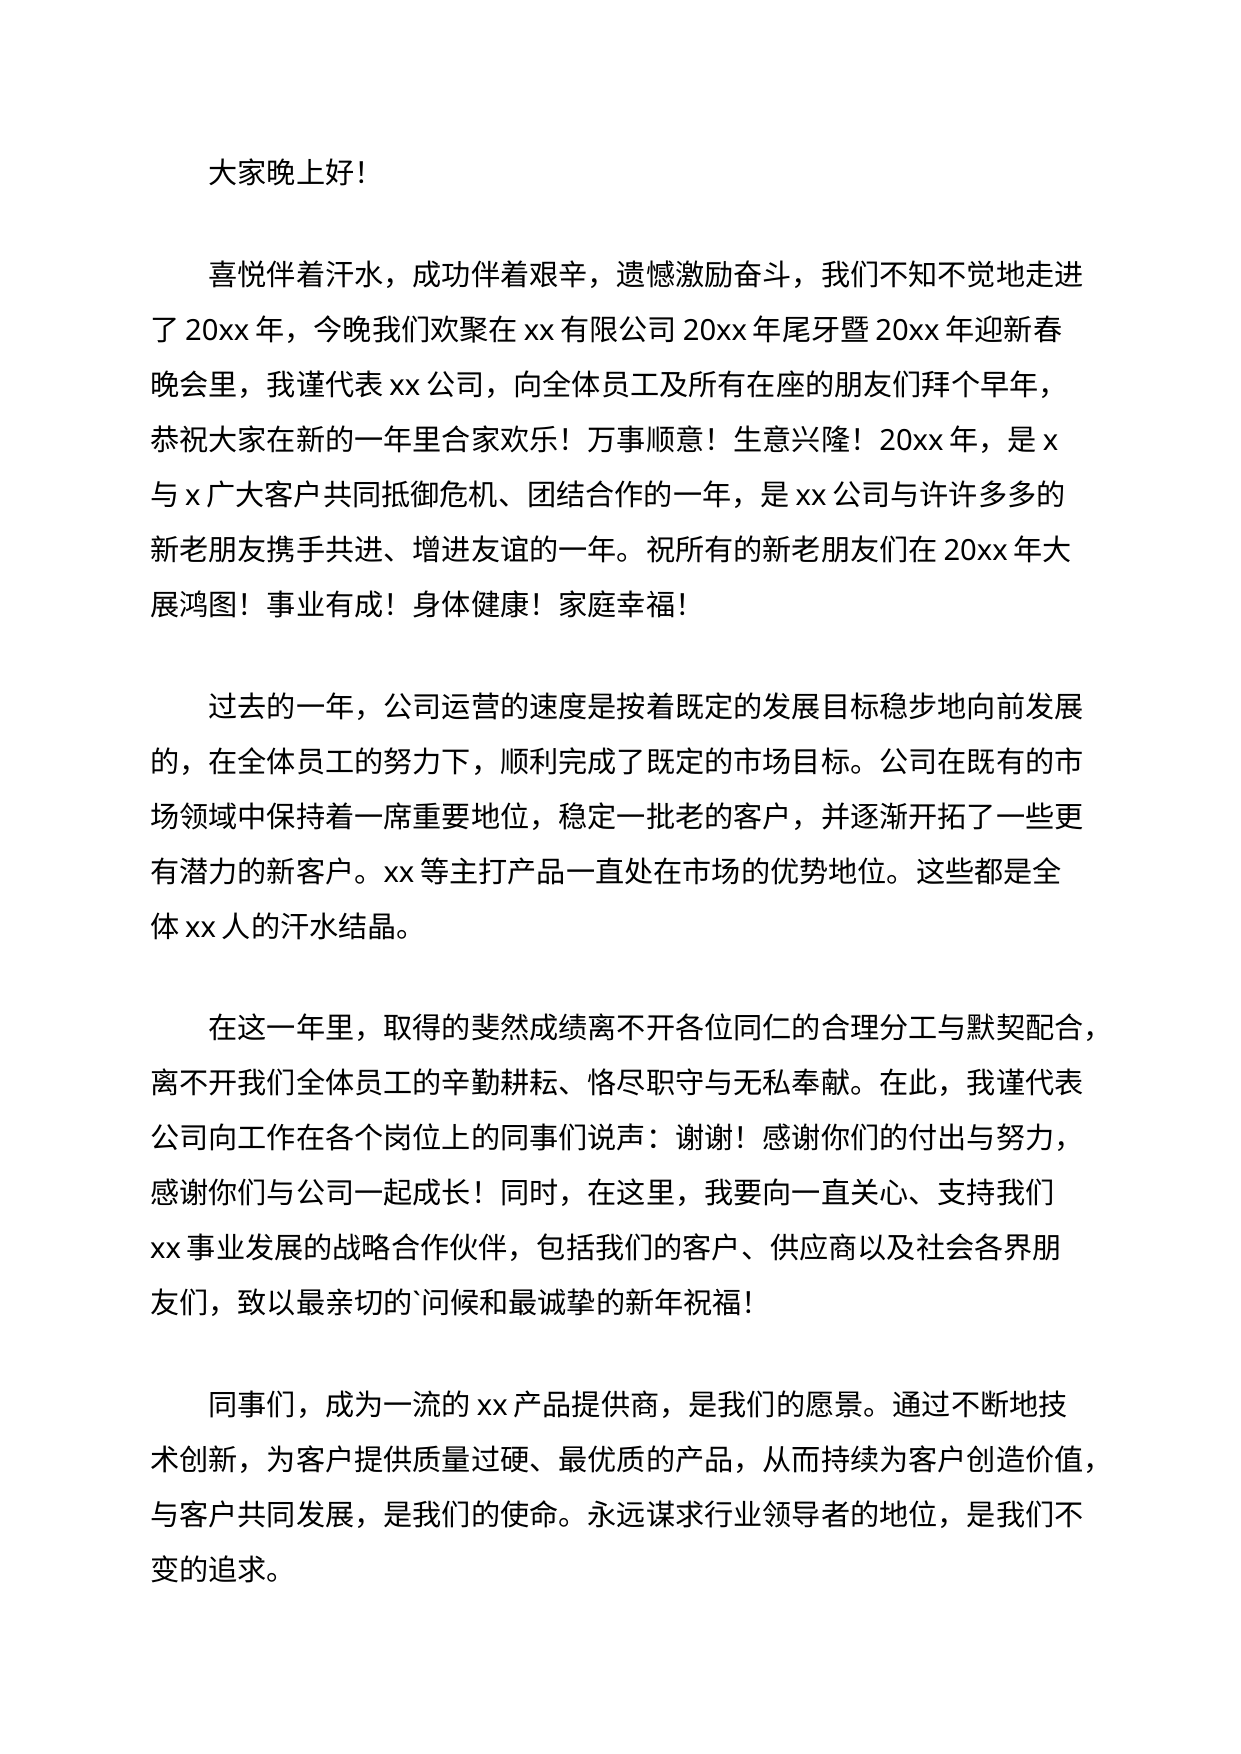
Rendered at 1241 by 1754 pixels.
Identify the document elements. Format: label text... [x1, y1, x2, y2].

text 大家晚上好！ [150, 150, 1090, 192]
text 同事们，成为一流的xx产品提供商，是我们的愿景。通过不断地技术创新，为客户提供质量过硬、最优质的产品，从而持续为客户创造价值，与客户共同发展，是我们的使命。永远谋求行业领导者的地位，是我们不变的追求。 [150, 1382, 1090, 1589]
text 喜悦伴着汗水，成功伴着艰辛，遗憾激励奋斗，我们不知不觉地走进了20xx年，今晚我们欢聚在xx有限公司20xx年尾牙暨20xx年迎新春晚会里，我谨代表xx公司，向全体员工及所有在座的朋友们拜个早年，恭祝大家在新的一年里合家欢乐！万事顺意！生意兴隆！20xx年，是x与x广大客户共同抵御危机、团结合作的一年，是xx公司与许许多多的新老朋友携手共进、增进友谊的一年。祝所有的新老朋友们在20xx年大展鸿图！事业有成！身体健康！家庭幸福！ [150, 252, 1090, 624]
text 过去的一年，公司运营的速度是按着既定的发展目标稳步地向前发展的，在全体员工的努力下，顺利完成了既定的市场目标。公司在既有的市场领域中保持着一席重要地位，稳定一批老的客户，并逐渐开拓了一些更有潜力的新客户。xx等主打产品一直处在市场的优势地位。这些都是全体xx人的汗水结晶。 [150, 683, 1090, 946]
text 在这一年里，取得的斐然成绩离不开各位同仁的合理分工与默契配合，离不开我们全体员工的辛勤耕耘、恪尽职守与无私奉献。在此，我谨代表公司向工作在各个岗位上的同事们说声：谢谢！感谢你们的付出与努力，感谢你们与公司一起成长！同时，在这里，我要向一直关心、支持我们xx事业发展的战略合作伙伴，包括我们的客户、供应商以及社会各界朋友们，致以最亲切的`问候和最诚挚的新年祝福！ [150, 1005, 1090, 1322]
